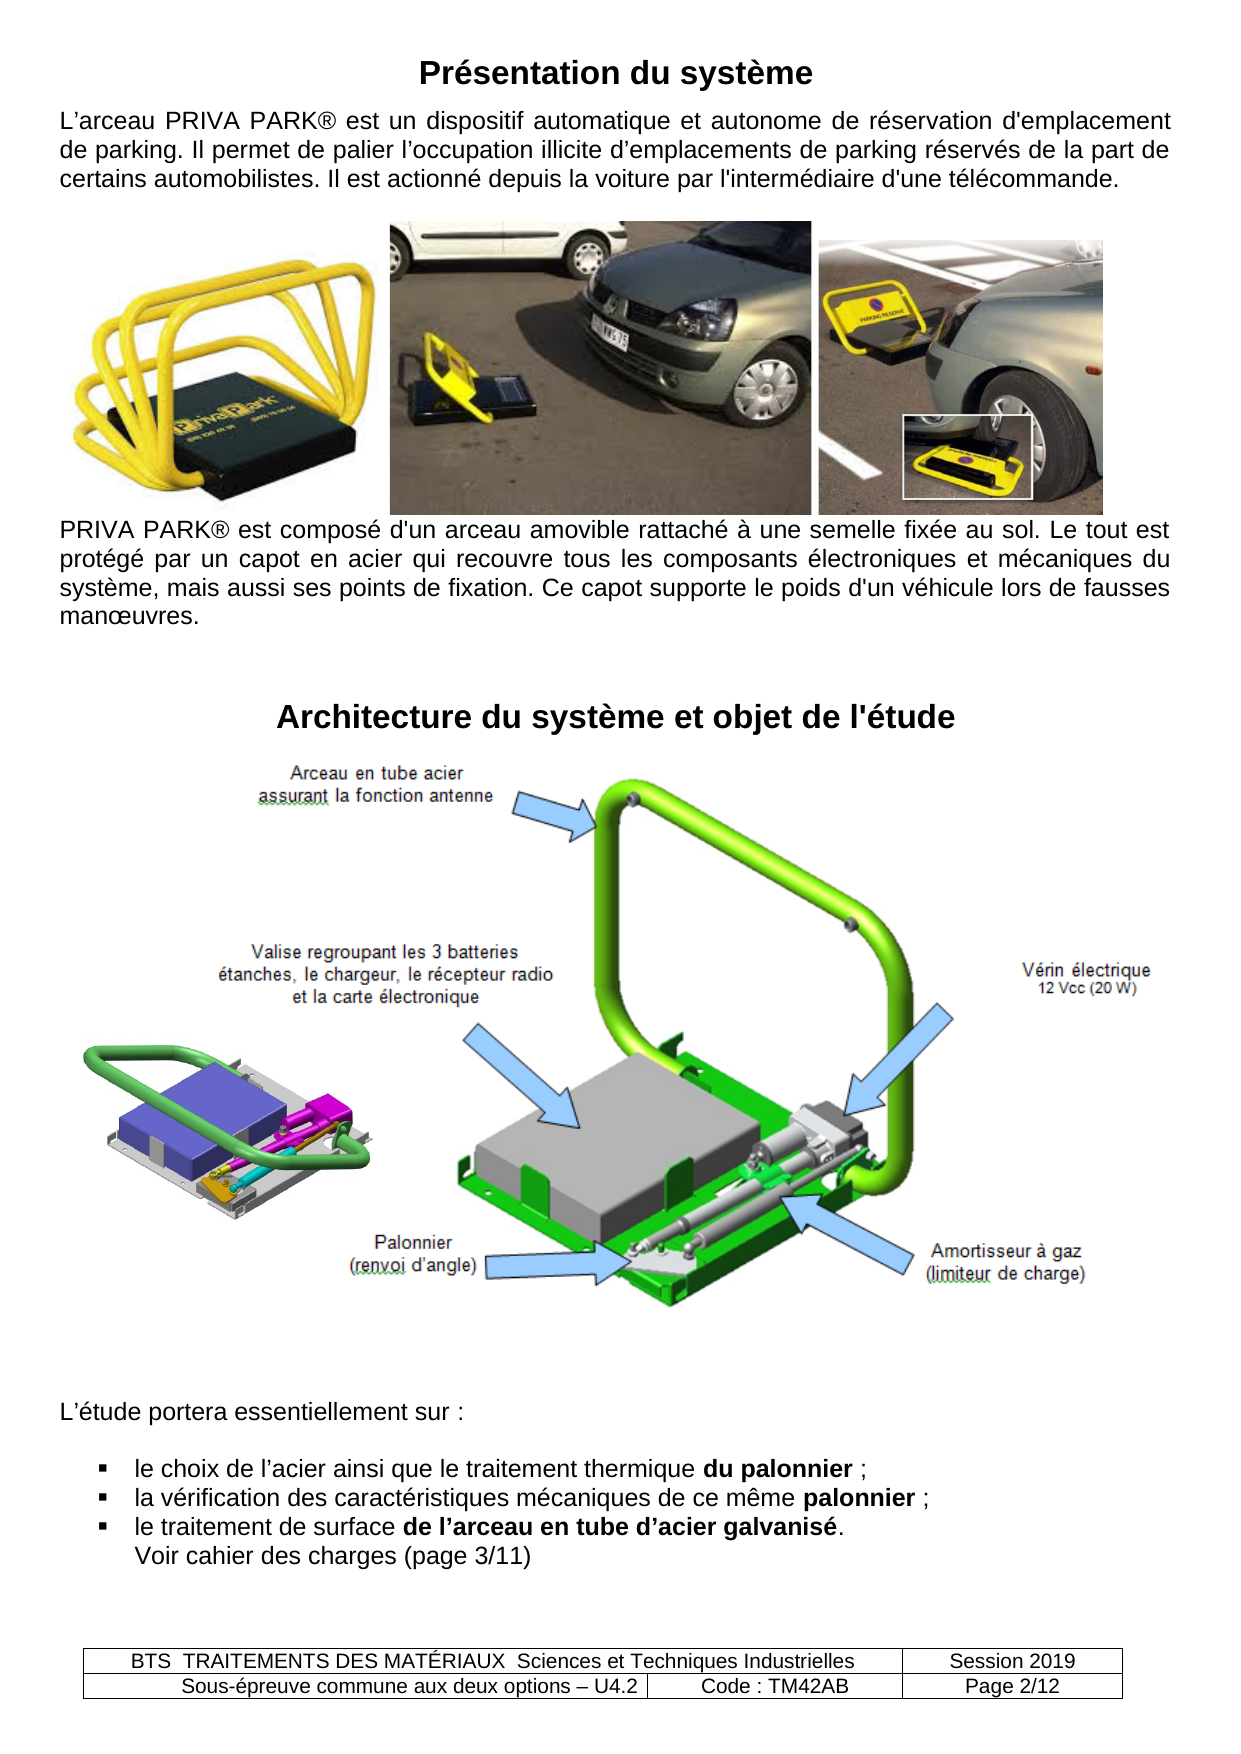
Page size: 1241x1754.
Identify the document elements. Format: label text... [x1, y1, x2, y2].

list le choix de l’acier ainsi que le traitement thermique du palonnier ; [97, 1454, 1172, 1483]
picture [818, 240, 1103, 515]
picture [59, 221, 812, 516]
text L’arceau PRIVA PARK® est un dispositif automatique et autonome de réservation d'emplacement de parking. Il permet de palier l’occupation illicite d’emplacements de parking réservés de la part de certains automobilistes. Il est actionné depuis la voiture par l'intermédiaire d'une télécommande. [59, 106, 1172, 192]
text L’étude portera essentiellement sur : [59, 1397, 1172, 1425]
text Présentation du système [59, 53, 1172, 92]
text Architecture du système et objet de l'étude [59, 697, 1172, 736]
picture [71, 764, 1157, 1321]
list Voir cahier des charges (page 3/11) [134, 1541, 1172, 1569]
list le traitement de surface de l’arceau en tube d’acier galvanisé. [97, 1512, 1172, 1541]
text PRIVA PARK® est composé d'un arceau amovible rattaché à une semelle fixée au sol. Le tout est protégé par un capot en acier qui recouvre tous les composants électroniques et mécaniques du système, mais aussi ses points de fixation. Ce capot supporte le poids d'un véhicule lors de fausses manœuvres. [59, 515, 1172, 630]
list la vérification des caractéristiques mécaniques de ce même palonnier ; [97, 1483, 1172, 1512]
